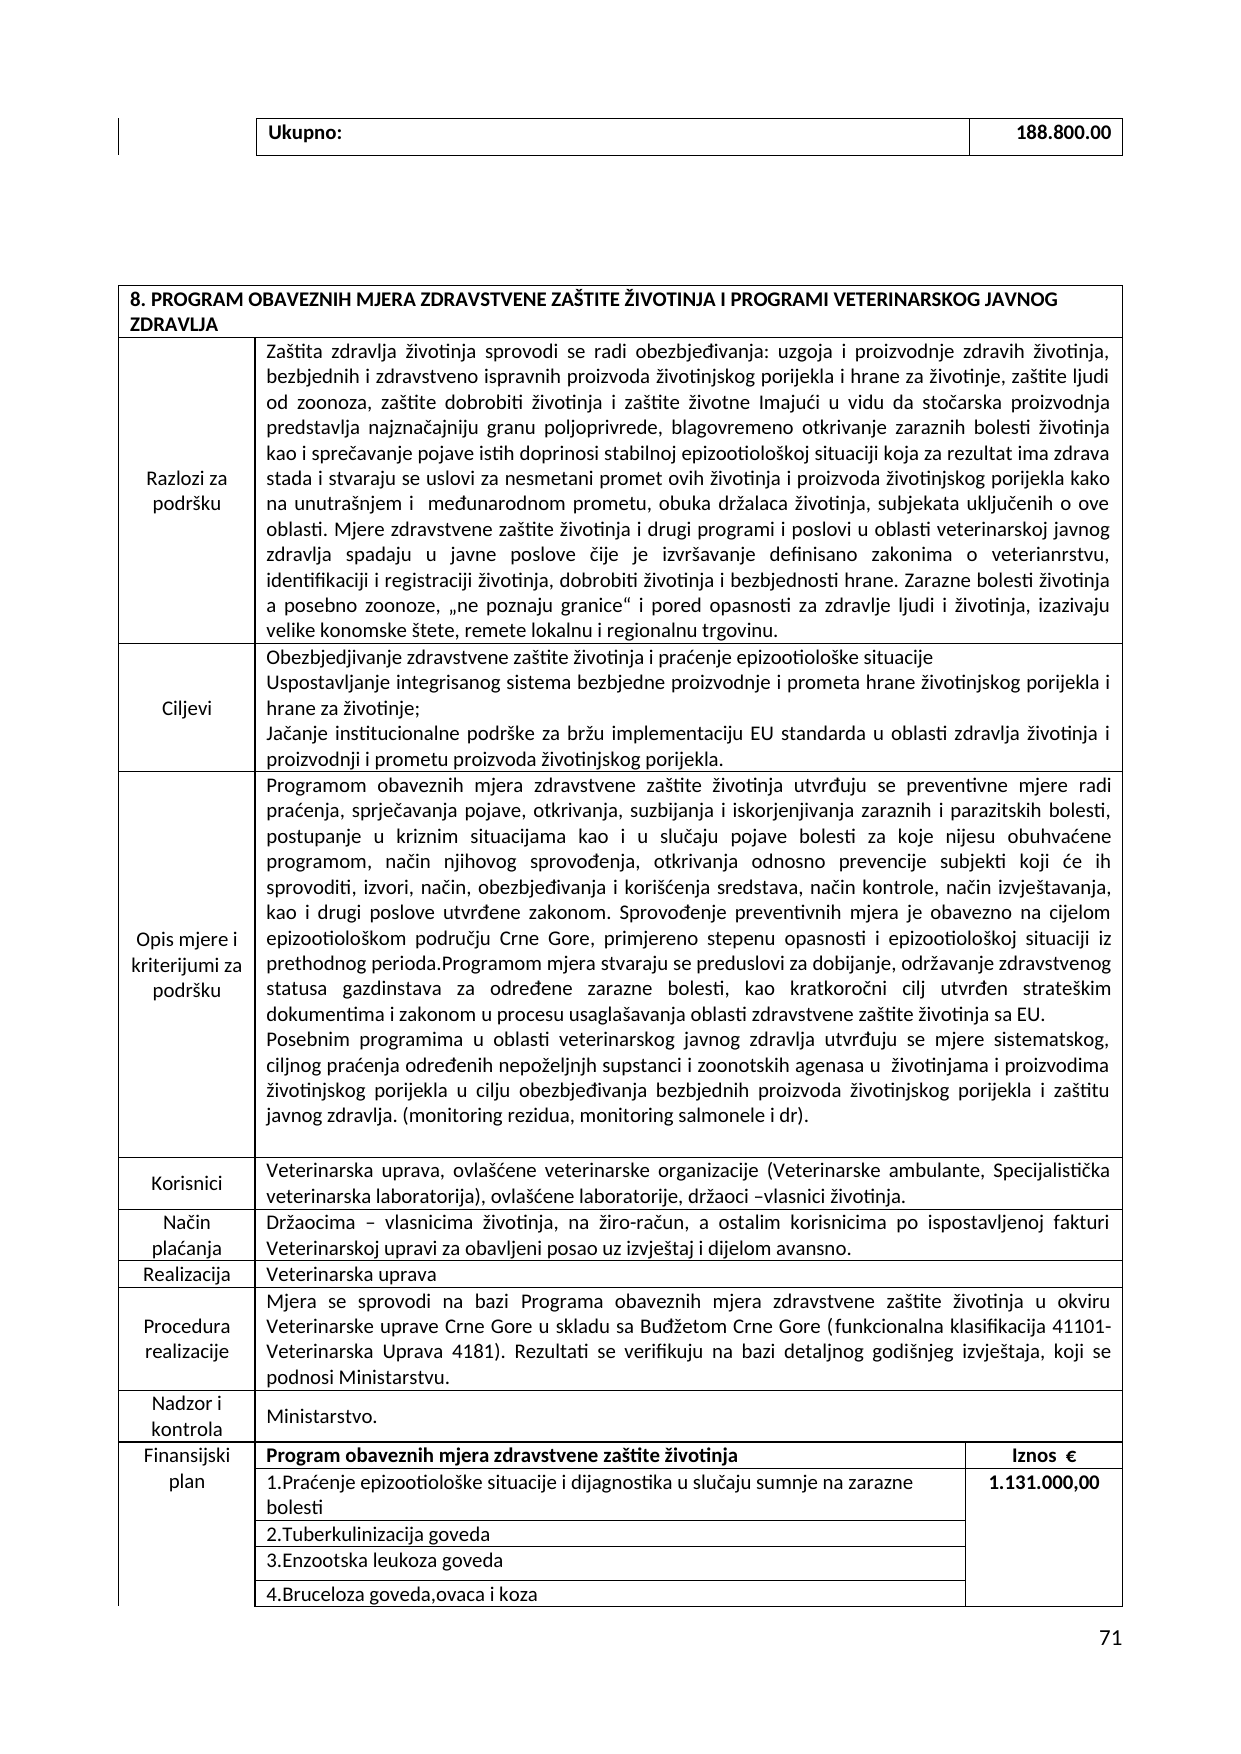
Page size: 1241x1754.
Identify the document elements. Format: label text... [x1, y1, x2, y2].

table_cell Ukupno: [257, 119, 969, 154]
table_cell 4.Bruceloza goveda,ovaca i koza [256, 1581, 965, 1606]
table_cell Finansijski plan [119, 1443, 254, 1606]
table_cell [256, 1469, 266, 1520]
table_cell 2.Tuberkulinizacija goveda [256, 1521, 965, 1546]
table_cell 3.Enzootska leukoza goveda [256, 1547, 965, 1580]
table_cell Procedura realizacije [119, 1288, 254, 1389]
table_cell Držaocima – vlasnicima životinja, na žiro-račun, a ostalim korisnicima po ispostavljenoj fakturi Veterinarskoj upravi za obavljeni posao uz izvještaj i dijelom avansno. [256, 1210, 1122, 1260]
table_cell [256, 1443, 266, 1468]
table_cell Opis mjere i kriterijumi za podršku [119, 772, 254, 1157]
table_cell Obezbjedjivanje zdravstvene zaštite životinja i praćenje epizootiološke situacije Uspostavljanje integrisanog sistema bezbjedne proizvodnje i prometa hrane životinjskog porijekla i hrane za životinje; Jačanje institucionalne podrške za bržu implementaciju EU standarda u oblasti zdravlja životinja i proizvodnji i prometu proizvoda životinjskog porijekla. [256, 644, 1122, 771]
table_cell 1.131.000,00 [966, 1469, 1122, 1606]
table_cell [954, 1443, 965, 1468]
table_cell Ministarstvo. [256, 1391, 1122, 1441]
table_cell Način plaćanja [119, 1210, 254, 1260]
table_cell Korisnici [119, 1158, 254, 1208]
table_cell Razlozi za podršku [119, 338, 254, 643]
table_cell Nadzor i kontrola [119, 1391, 254, 1441]
table_cell Ciljevi [119, 644, 254, 771]
table_cell 188.800.00 [970, 119, 1122, 154]
table_cell Veterinarska uprava, ovlašćene veterinarske organizacije (Veterinarske ambulante, Specijalistička veterinarska laboratorija), ovlašćene laboratorije, držaoci –vlasnici životinja. [256, 1158, 1122, 1208]
table_cell Programom obaveznih mjera zdravstvene zaštite životinja utvrđuju se preventivne mjere radi praćenja, sprječavanja pojave, otkrivanja, suzbijanja i iskorjenjivanja zaraznih i parazitskih bolesti, postupanje u kriznim situacijama kao i u slučaju pojave bolesti za koje nijesu obuhvaćene programom, način njihovog sprovođenja, otkrivanja odnosno prevencije subjekti koji će ih sprovoditi, izvori, način, obezbjeđivanja i korišćenja sredstava, način kontrole, način izvještavanja, kao i drugi poslove utvrđene zakonom. Sprovođenje preventivnih mjera je obavezno na cijelom epizootiološkom području Crne Gore, primjereno stepenu opasnosti i epizootiološkoj situaciji iz prethodnog perioda.Programom mjera stvaraju se preduslovi za dobijanje, održavanje zdravstvenog statusa gazdinstava za određene zarazne bolesti, kao kratkoročni cilj utvrđen strateškim dokumentima i zakonom u procesu usaglašavanja oblasti zdravstvene zaštite životinja sa EU. Posebnim programima u oblasti veterinarskog javnog zdravlja utvrđuju se mjere sistematskog, ciljnog praćenja određenih nepoželjnjh supstanci i zoonotskih agenasa u životinjama i proizvodima životinjskog porijekla u cilju obezbjeđivanja bezbjednih proizvoda životinjskog porijekla i zaštitu javnog zdravlja. (monitoring rezidua, monitoring salmonele i dr). [256, 772, 1122, 1157]
table_cell Veterinarska uprava [256, 1261, 1122, 1287]
table_cell Zaštita zdravlja životinja sprovodi se radi obezbjeđivanja: uzgoja i proizvodnje zdravih životinja, bezbjednih i zdravstveno ispravnih proizvoda životinjskog porijekla i hrane za životinje, zaštite ljudi od zoonoza, zaštite dobrobiti životinja i zaštite životne Imajući u vidu da stočarska proizvodnja predstavlja najznačajniju granu poljoprivrede, blagovremeno otkrivanje zaraznih bolesti životinja kao i sprečavanje pojave istih doprinosi stabilnoj epizootiološkoj situaciji koja za rezultat ima zdrava stada i stvaraju se uslovi za nesmetani promet ovih životinja i proizvoda životinjskog porijekla kako na unutrašnjem i međunarodnom prometu, obuka držalaca životinja, subjekata uključenih o ove oblasti. Mjere zdravstvene zaštite životinja i drugi programi i poslovi u oblasti veterinarskoj javnog zdravlja spadaju u javne poslove čije je izvršavanje definisano zakonima o veterianrstvu, identifikaciji i registraciji životinja, dobrobiti životinja i bezbjednosti hrane. Zarazne bolesti životinja a posebno zoonoze, „ne poznaju granice“ i pored opasnosti za zdravlje ljudi i životinja, izazivaju velike konomske štete, remete lokalnu i regionalnu trgovinu. [256, 338, 1122, 643]
table_cell Realizacija [119, 1261, 254, 1287]
table_header 8. PROGRAM OBAVEZNIH MJERA ZDRAVSTVENE ZAŠTITE ŽIVOTINJA I PROGRAMI VETERINARSKOG JAVNOG ZDRAVLJA [119, 286, 1122, 337]
table_cell Mjera se sprovodi na bazi Programa obaveznih mjera zdravstvene zaštite životinja u okviru Veterinarske uprave Crne Gore u skladu sa Buđžetom Crne Gore (funkcionalna klasifikacija 41101-Veterinarska Uprava 4181). Rezultati se verifikuju na bazi detaljnog godišnjeg izvještaja, koji se podnosi Ministarstvu. [256, 1288, 1122, 1389]
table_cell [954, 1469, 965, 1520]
